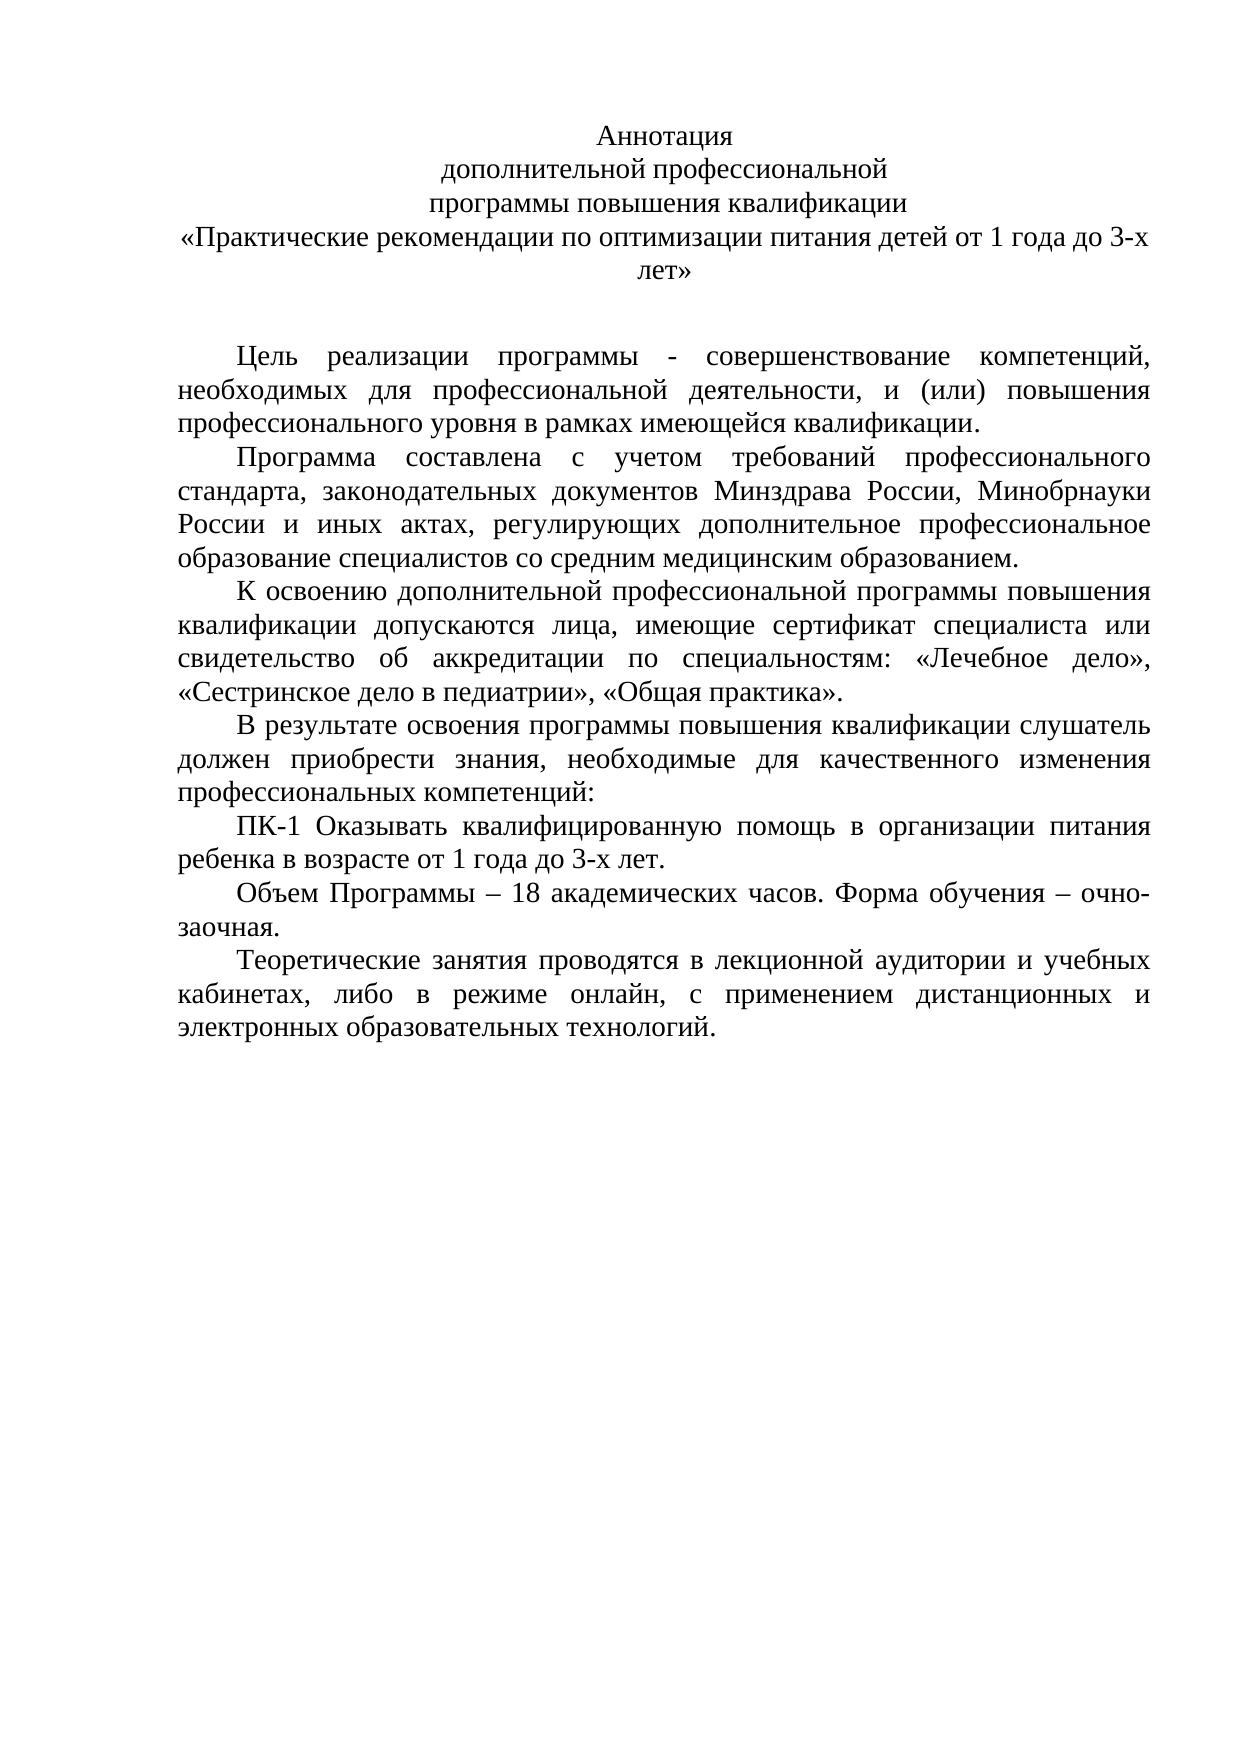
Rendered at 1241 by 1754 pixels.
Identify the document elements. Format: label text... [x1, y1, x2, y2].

text «Практические рекомендации по оптимизации питания детей от 1 года до 3-х лет» [177, 219, 1152, 286]
text программы повышения квалификации [177, 185, 1152, 219]
text К освоению дополнительной профессиональной программы повышения квалификации допускаются лица, имеющие сертификат специалиста или свидетельство об аккредитации по специальностям: «Лечебное дело», «Сестринское дело в педиатрии», «Общая практика». [177, 573, 1152, 707]
text Цель реализации программы - совершенствование компетенций, необходимых для профессиональной деятельности, и (или) повышения профессионального уровня в рамках имеющейся квалификации. [177, 338, 1152, 439]
text дополнительной профессиональной [177, 152, 1152, 185]
text Теоретические занятия проводятся в лекционной аудитории и учебных кабинетах, либо в режиме онлайн, с применением дистанционных и электронных образовательных технологий. [177, 942, 1152, 1043]
text Объем Программы – 18 академических часов. Форма обучения – очно-заочная. [177, 875, 1152, 942]
text Программа составлена с учетом требований профессионального стандарта, законодательных документов Минздрава России, Минобрнауки России и иных актах, регулирующих дополнительное профессиональное образование специалистов со средним медицинским образованием. [177, 439, 1152, 573]
text Аннотация [177, 118, 1152, 152]
text ПК-1 Оказывать квалифицированную помощь в организации питания ребенка в возрасте от 1 года до 3-х лет. [177, 808, 1152, 875]
text В результате освоения программы повышения квалификации слушатель должен приобрести знания, необходимые для качественного изменения профессиональных компетенций: [177, 707, 1152, 808]
